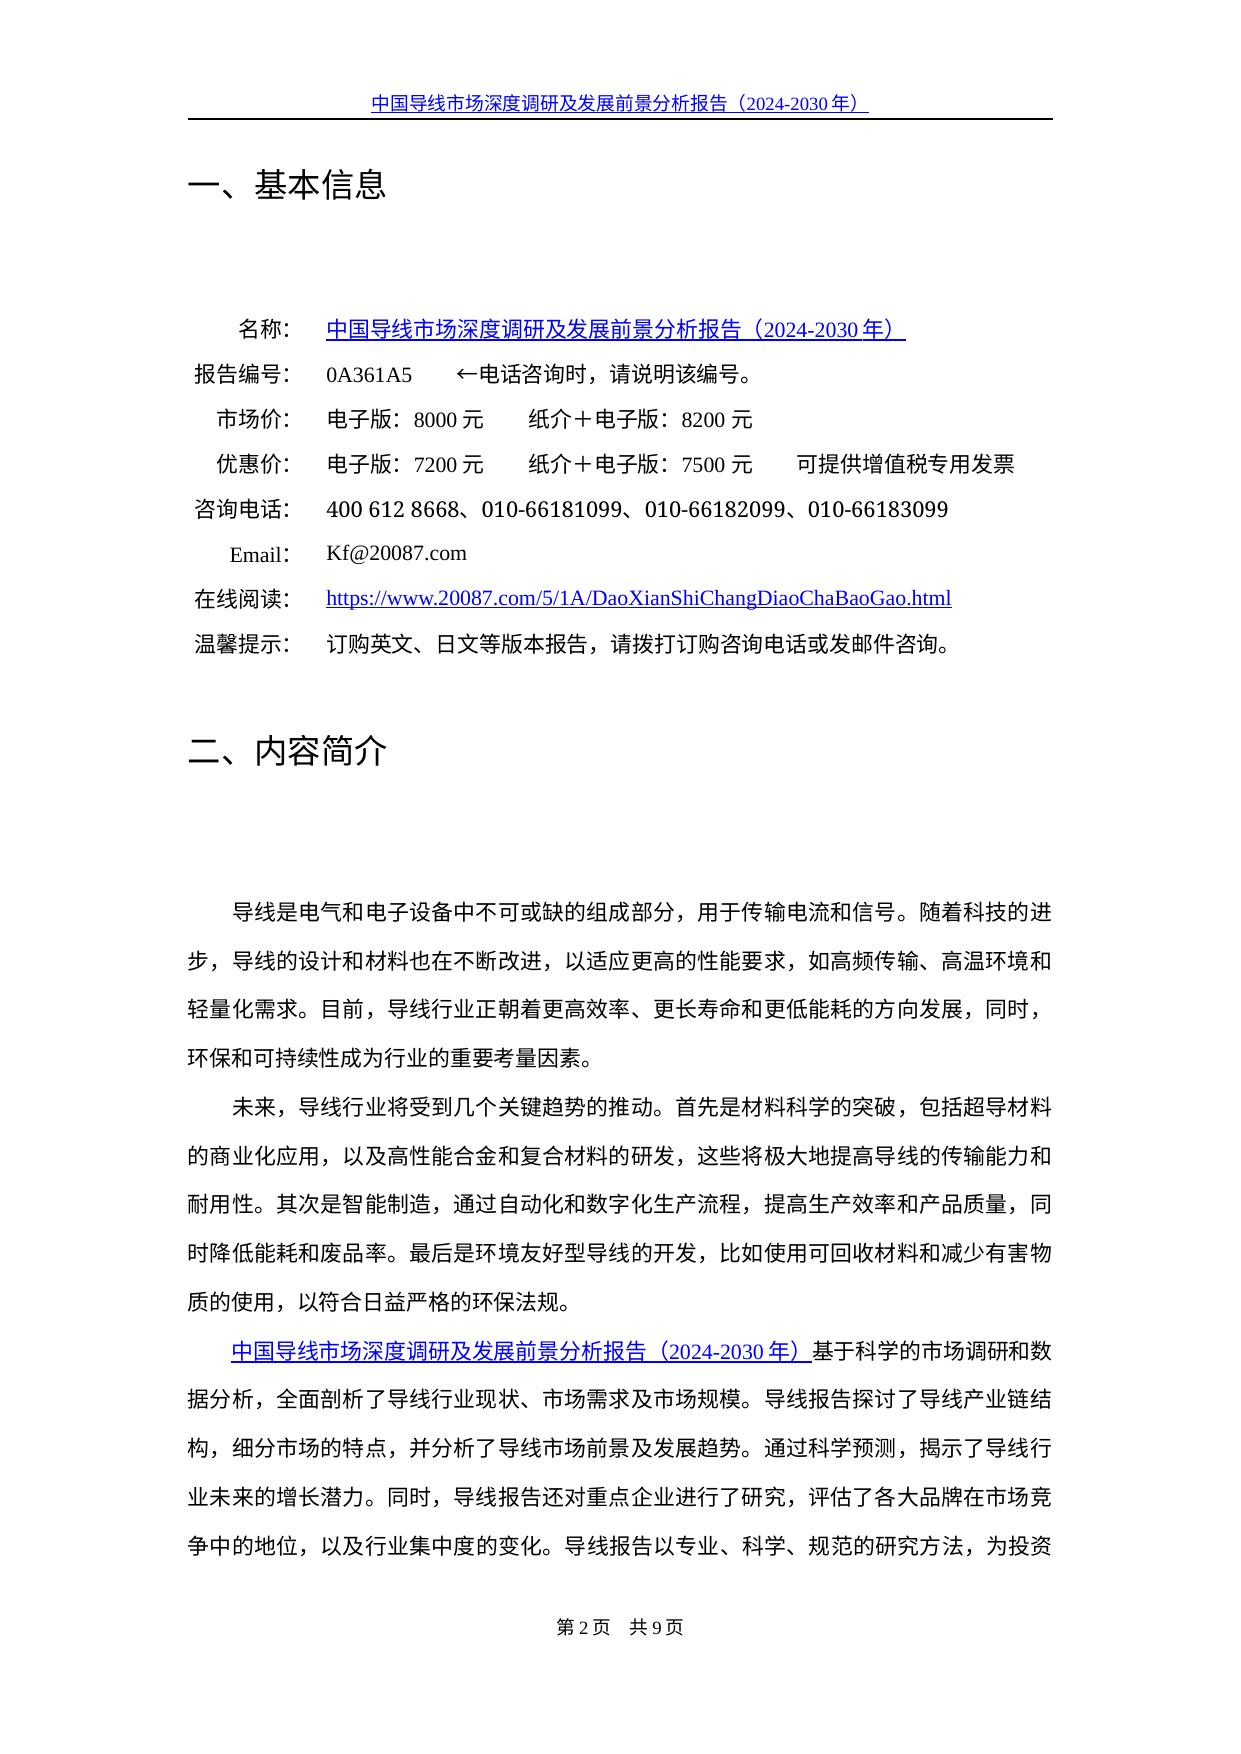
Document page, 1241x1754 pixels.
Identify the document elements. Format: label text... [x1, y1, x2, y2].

table_cell 市场价： [167, 402, 315, 447]
title 一、基本信息 [187, 150, 1053, 215]
table_cell 订购英文、日文等版本报告，请拨打订购咨询电话或发邮件咨询。 [315, 627, 1073, 672]
table_cell 电子版：7200 元 纸介＋电子版：7500 元 可提供增值税专用发票 [315, 447, 1073, 492]
table_header 中国导线市场深度调研及发展前景分析报告（2024-2030年） [315, 312, 1073, 357]
table_header 名称： [167, 312, 315, 357]
table_cell 400 612 8668、010-66181099、010-66182099、010-66183099 [315, 492, 1073, 537]
table_cell 优惠价： [167, 447, 315, 492]
table_cell Email： [167, 537, 315, 582]
table_cell 0A361A5 ←电话咨询时，请说明该编号。 [315, 357, 1073, 402]
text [187, 894, 1053, 1561]
table_cell 报告编号： [167, 357, 315, 402]
title 二、内容简介 [187, 717, 1053, 782]
table_cell 温馨提示： [167, 627, 315, 672]
table_cell [315, 582, 1073, 627]
table_cell Kf@20087.com [315, 537, 1073, 582]
table_cell 电子版：8000 元 纸介＋电子版：8200 元 [315, 402, 1073, 447]
table_cell 咨询电话： [167, 492, 315, 537]
table_cell 在线阅读： [167, 582, 315, 627]
